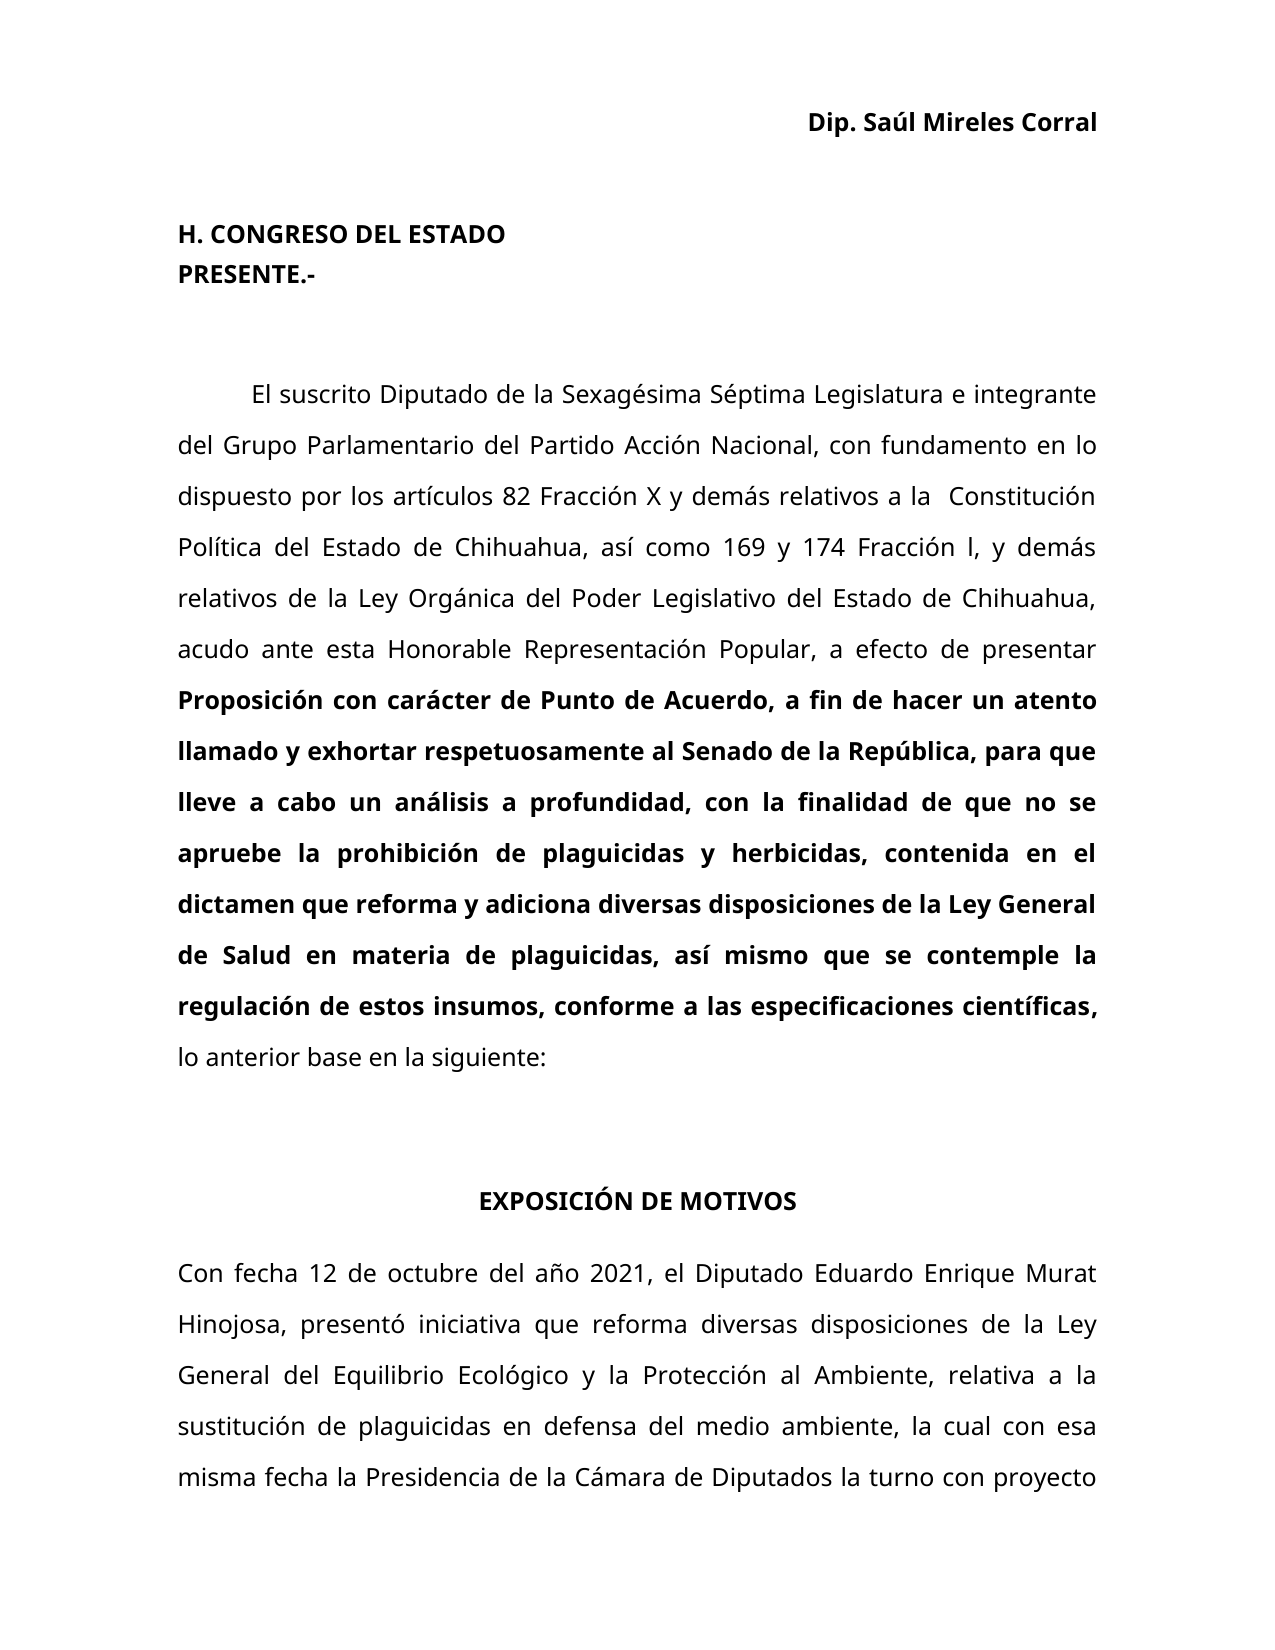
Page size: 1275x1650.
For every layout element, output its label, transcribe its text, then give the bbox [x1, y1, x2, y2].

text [177, 1255, 1098, 1494]
text El suscrito Diputado de la Sexagésima Séptima Legislatura e integrante del Grupo Parlamentario del Partido Acción Nacional, con fundamento en lo dispuesto por los artículos 82 Fracción X y demás relativos a la Constitución Política del Estado de Chihuahua, así como 169 y 174 Fracción l, y demás relativos de la Ley Orgánica del Poder Legislativo del Estado de Chihuahua, acudo ante esta Honorable Representación Popular, a efecto de presentar Proposición con carácter de Punto de Acuerdo, a fin de hacer un atento llamado y exhortar respetuosamente al Senado de la República, para que lleve a cabo un análisis a profundidad, con la finalidad de que no se apruebe la prohibición de plaguicidas y herbicidas, contenida en el dictamen que reforma y adiciona diversas disposiciones de la Ley General de Salud en materia de plaguicidas, así mismo que se contemple la regulación de estos insumos, conforme a las especificaciones científicas, lo anterior base en la siguiente: [177, 376, 1098, 1074]
subtitle H. CONGRESO DEL ESTADO [177, 217, 1098, 251]
text PRESENTE.- [177, 256, 1098, 290]
text EXPOSICIÓN DE MOTIVOS [177, 1183, 1098, 1218]
